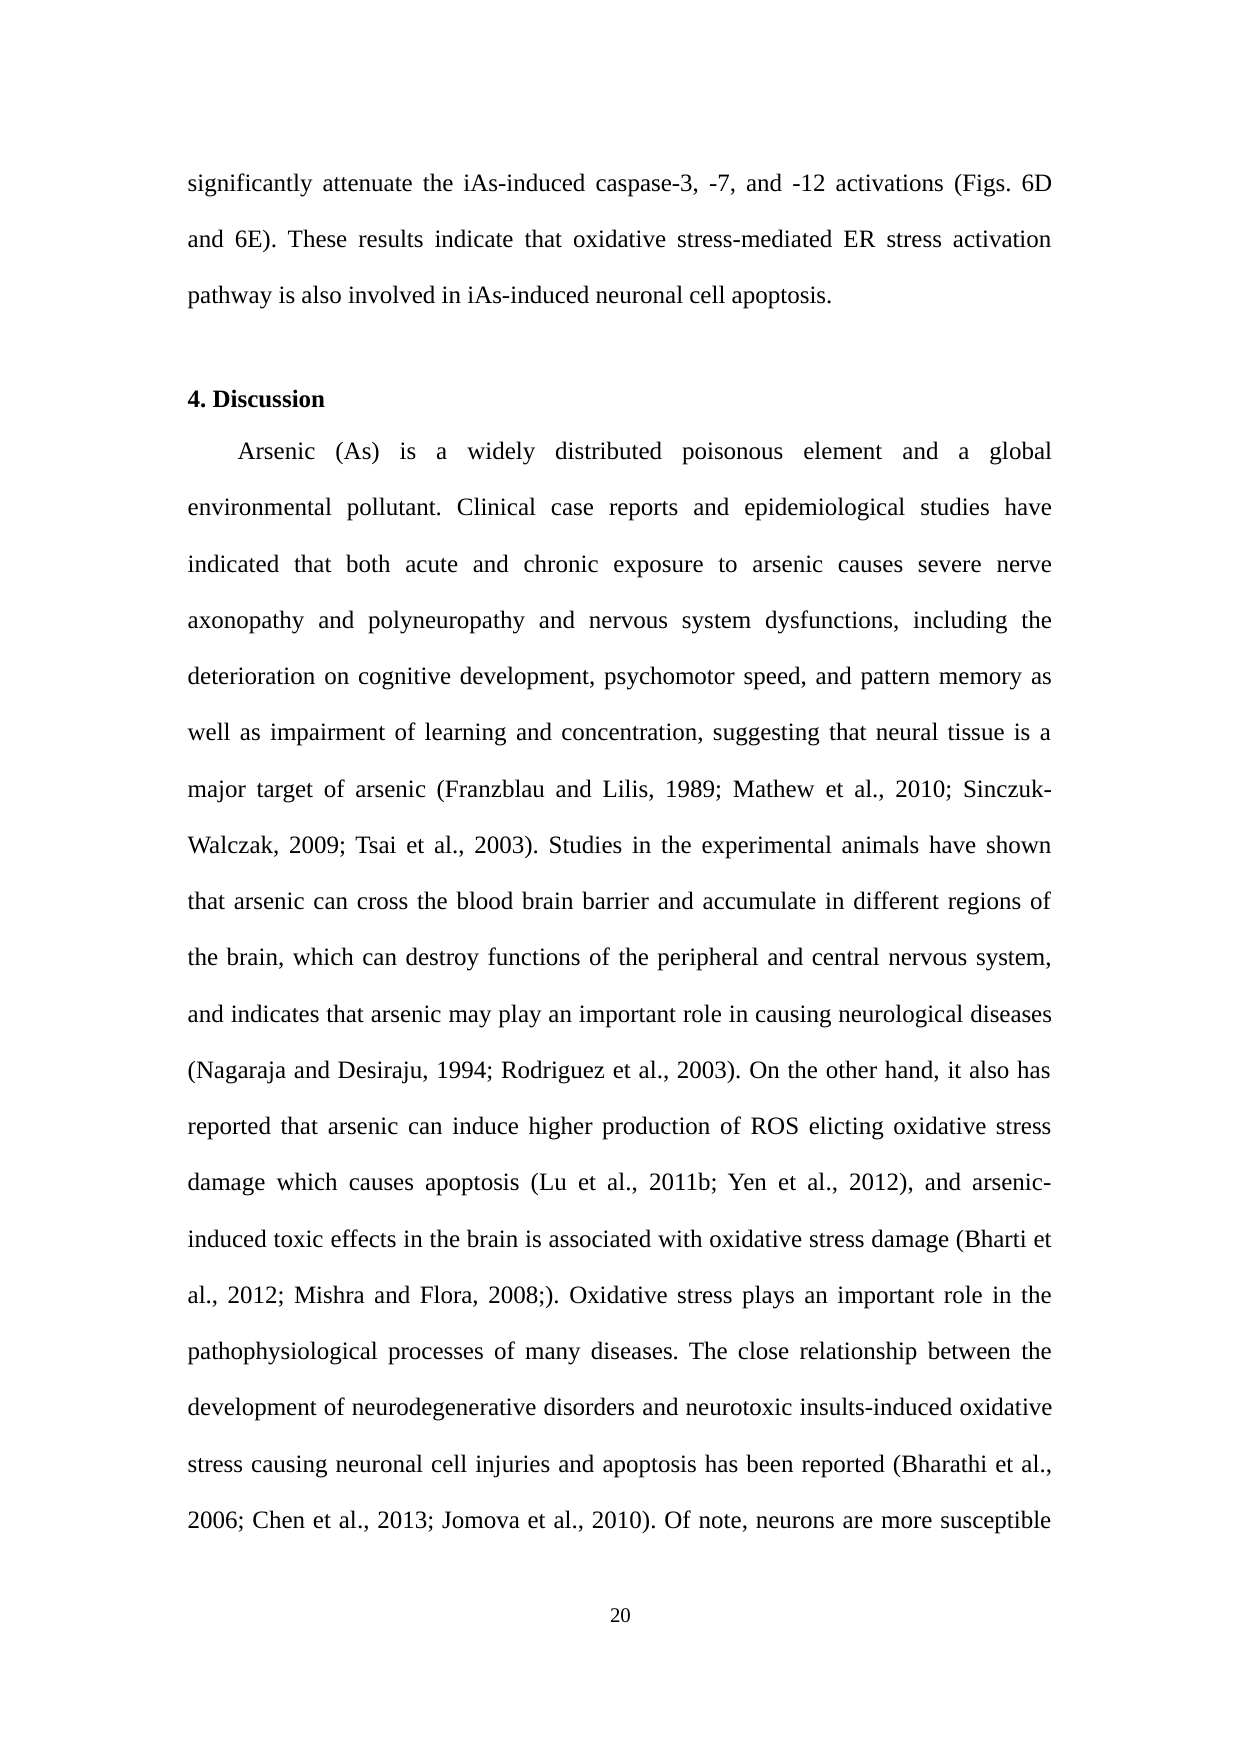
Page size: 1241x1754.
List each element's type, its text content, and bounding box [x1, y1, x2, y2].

text 4. Discussion [187, 380, 1053, 417]
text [187, 432, 1053, 1538]
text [187, 164, 1053, 314]
